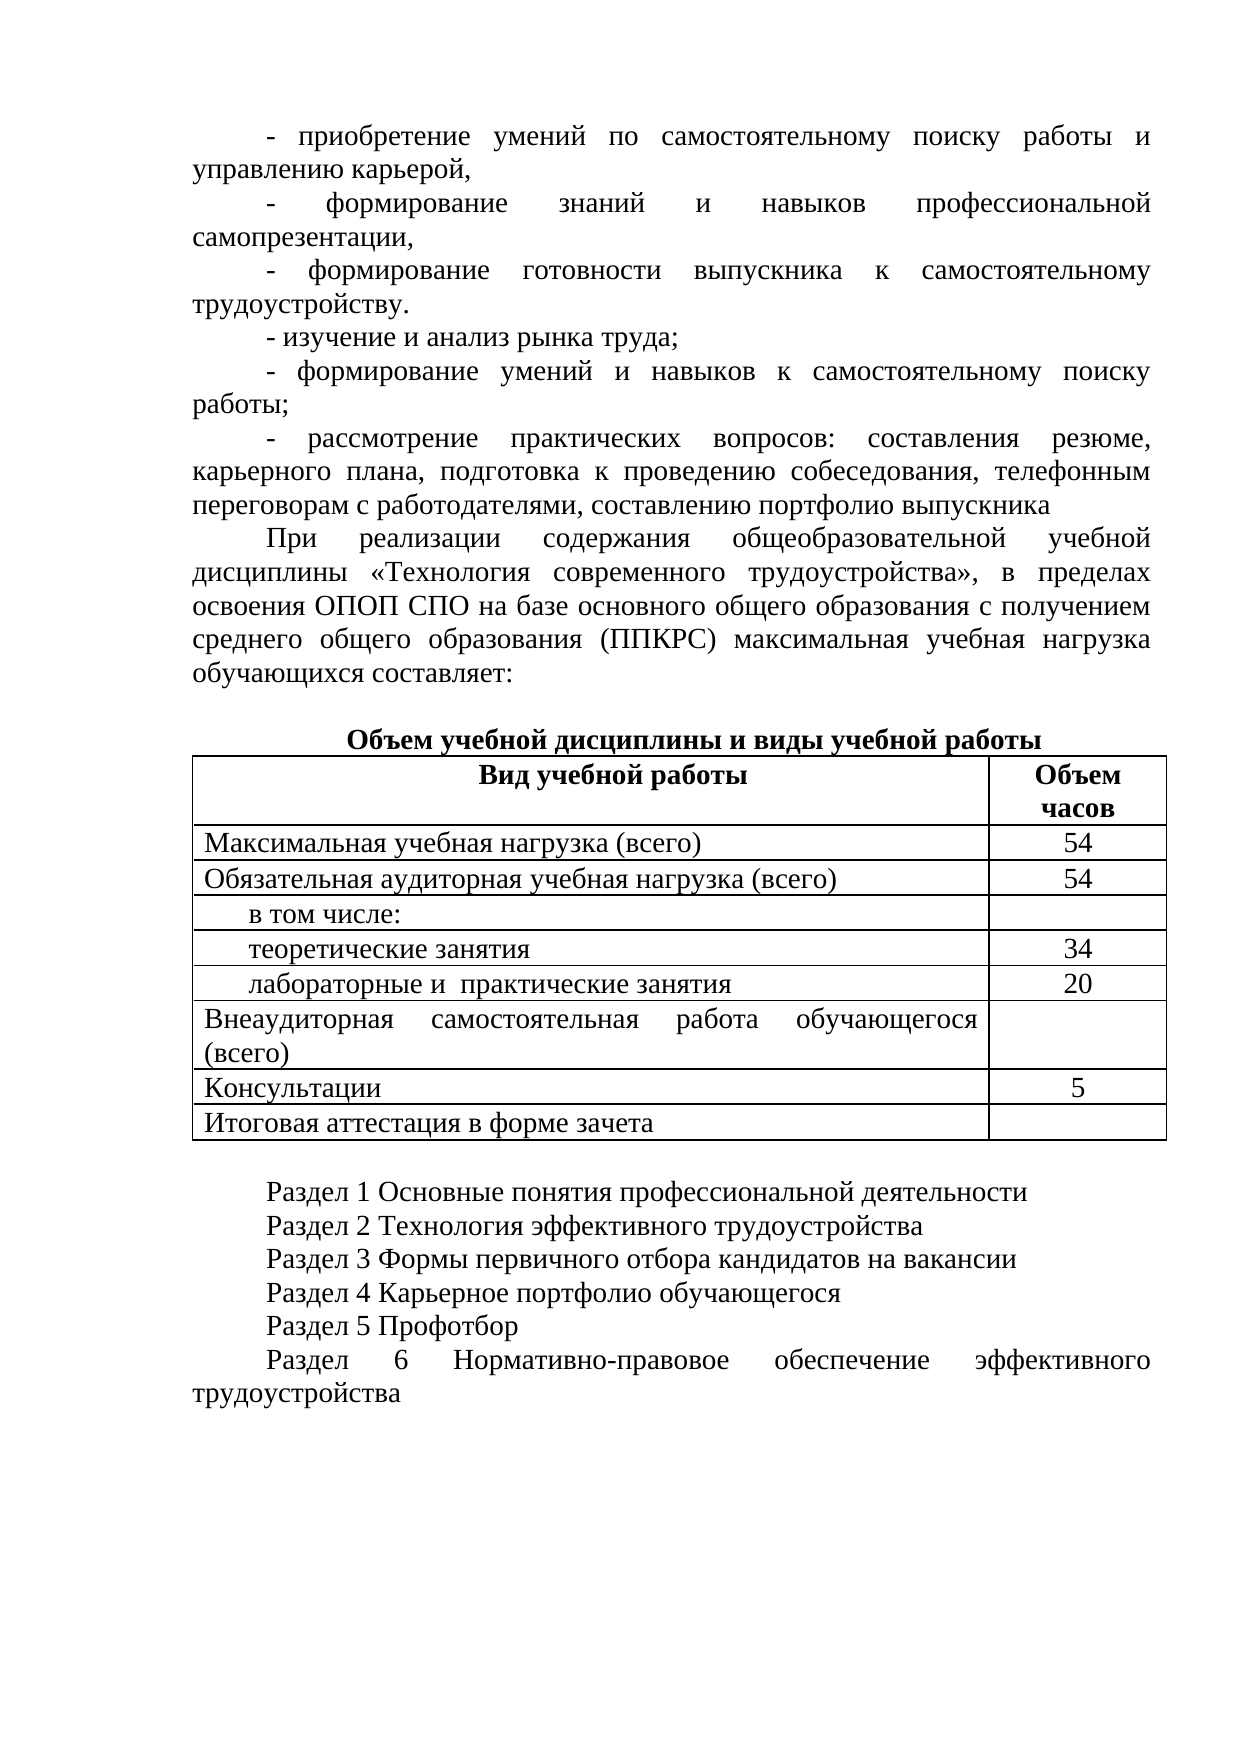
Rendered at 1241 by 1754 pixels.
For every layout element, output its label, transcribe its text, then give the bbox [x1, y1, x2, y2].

table_cell 54 [990, 826, 1166, 859]
table_cell Максимальная учебная нагрузка (всего) [193, 825, 988, 859]
table_cell 54 [990, 861, 1166, 894]
table_cell Консультации [193, 1069, 988, 1103]
table_cell 34 [990, 931, 1166, 964]
text - формирование готовности выпускника к самостоятельному трудоустройству. [192, 252, 1152, 319]
text Раздел 1 Основные понятия профессиональной деятельности [192, 1174, 1152, 1208]
text - приобретение умений по самостоятельному поиску работы и управлению карьерой, [192, 118, 1152, 185]
table_cell теоретические занятия [193, 930, 988, 964]
table_header Объем часов [990, 757, 1166, 824]
text - рассмотрение практических вопросов: составления резюме, карьерного плана, подготовка к проведению собеседования, телефонным переговорам с работодателями, составлению портфолио выпускника [192, 420, 1152, 521]
text - формирование умений и навыков к самостоятельному поиску работы; [192, 353, 1152, 420]
table_cell Итоговая аттестация в форме зачета [193, 1104, 988, 1139]
text Раздел 6 Нормативно-правовое обеспечение эффективного трудоустройства [192, 1342, 1152, 1409]
text - изучение и анализ рынка труда; [192, 319, 1152, 353]
text - формирование знаний и навыков профессиональной самопрезентации, [192, 185, 1152, 252]
text Раздел 4 Карьерное портфолио обучающегося [192, 1275, 1152, 1308]
text При реализации содержания общеобразовательной учебной дисциплины «Технология современного трудоустройства», в пределах освоения ОПОП СПО на базе основного общего образования с получением среднего общего образования (ППКРС) максимальная учебная нагрузка обучающихся составляет: [192, 521, 1152, 688]
table_cell Внеаудиторная самостоятельная работа обучающегося (всего) [193, 1001, 988, 1068]
table_cell 5 [990, 1070, 1166, 1103]
text Объем учебной дисциплины и виды учебной работы [192, 722, 1152, 755]
table_cell [990, 1105, 1166, 1139]
table_cell в том числе: [193, 895, 988, 929]
text Раздел 5 Профотбор [192, 1308, 1152, 1342]
table_cell 20 [990, 966, 1166, 999]
table_cell [990, 1001, 1166, 1068]
table_cell лабораторные и практические занятия [193, 966, 988, 999]
text Раздел 2 Технология эффективного трудоустройства [192, 1208, 1152, 1241]
text Раздел 3 Формы первичного отбора кандидатов на вакансии [192, 1241, 1152, 1275]
table_cell Обязательная аудиторная учебная нагрузка (всего) [193, 860, 988, 894]
table_cell [990, 896, 1166, 929]
table_header Вид учебной работы [193, 757, 988, 824]
